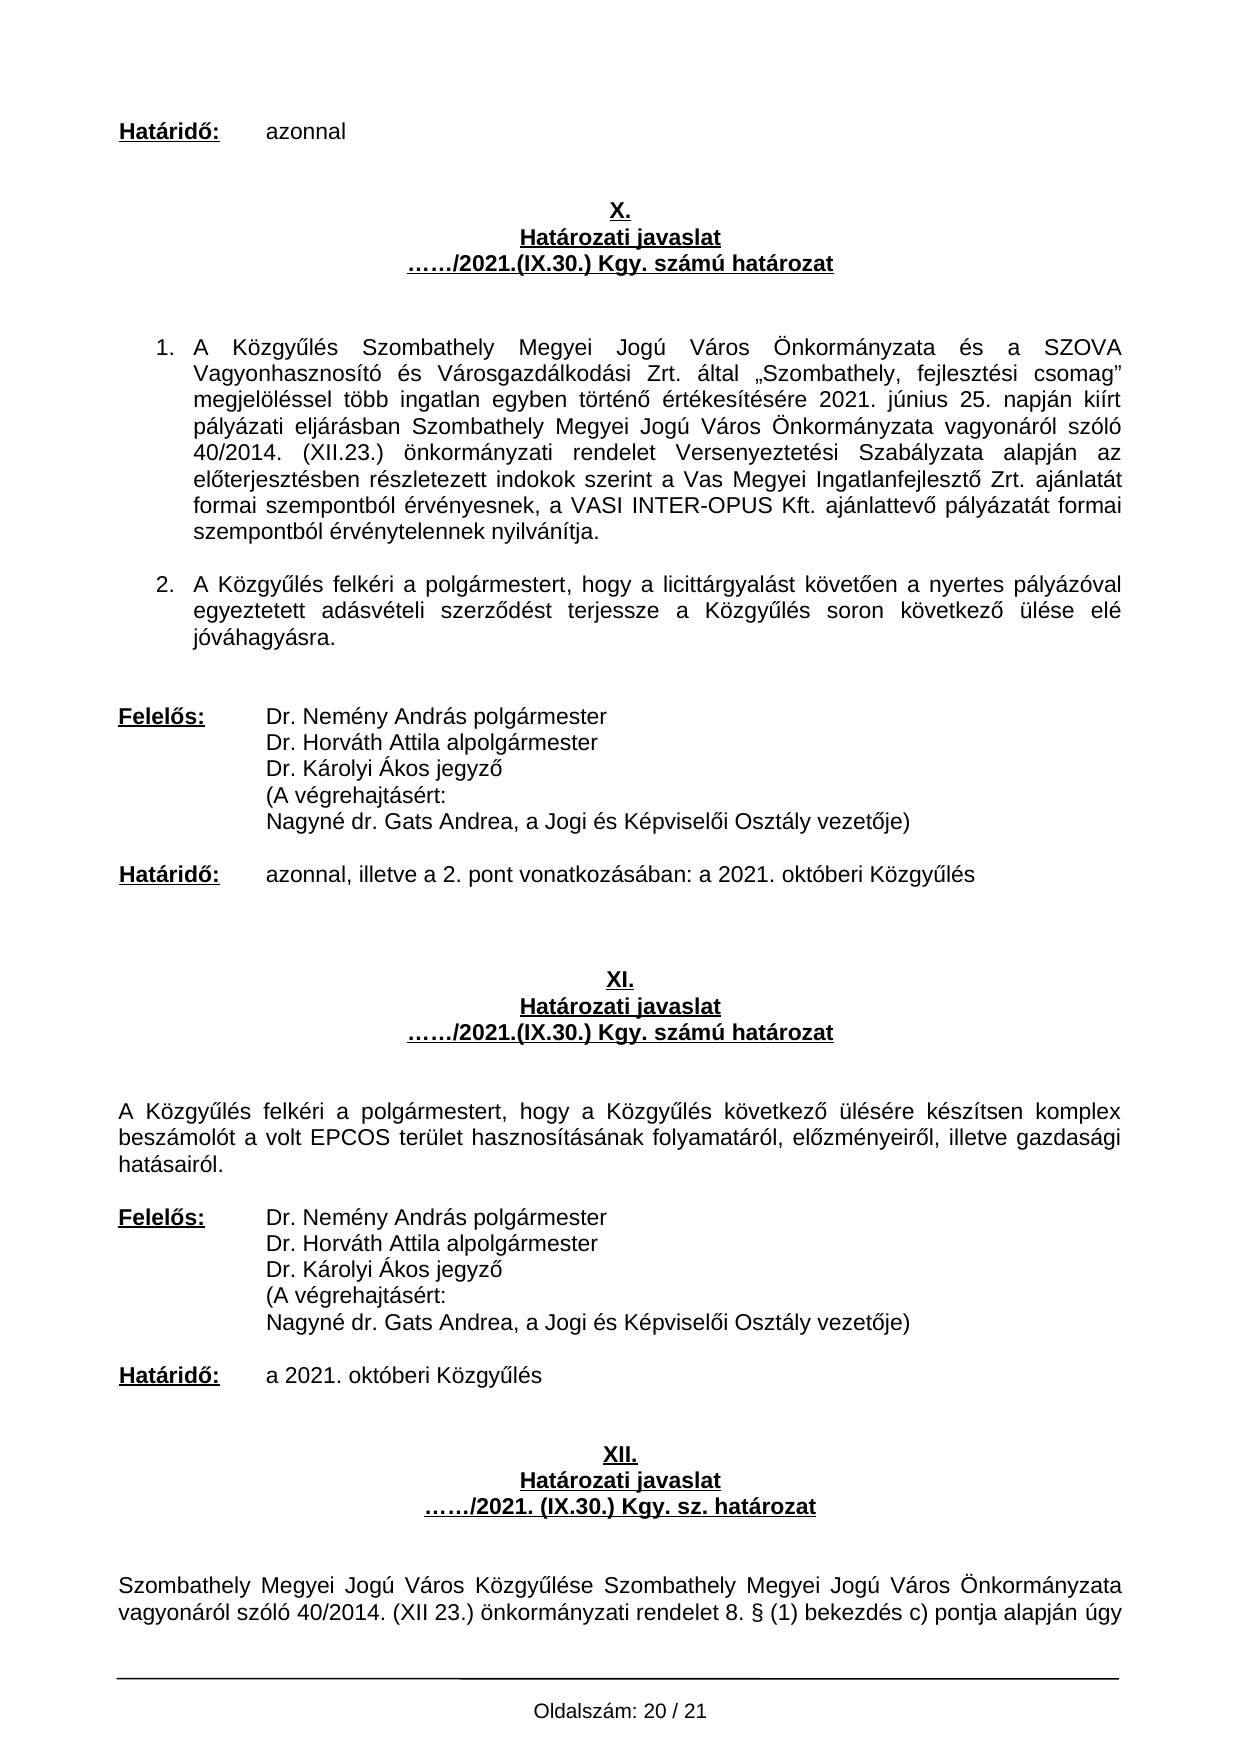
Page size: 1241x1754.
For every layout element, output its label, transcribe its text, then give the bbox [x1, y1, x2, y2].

text Határidő: a 2021. októberi Közgyűlés [118, 1362, 1122, 1388]
text Nagyné dr. Gats Andrea, a Jogi és Képviselői Osztály vezetője) [118, 808, 1122, 834]
text Felelős: Dr. Nemény András polgármester [118, 703, 1122, 729]
text (A végrehajtásért: [118, 782, 1122, 808]
text X. [118, 197, 1122, 223]
text Nagyné dr. Gats Andrea, a Jogi és Képviselői Osztály vezetője) [118, 1309, 1122, 1335]
text Határozati javaslat [118, 223, 1122, 250]
list A Közgyűlés Szombathely Megyei Jogú Város Önkormányzata és a SZOVA Vagyonhasznosító és Városgazdálkodási Zrt. által „Szombathely, fejlesztési csomag” megjelöléssel több ingatlan egyben történő értékesítésére 2021. június 25. napján kiírt pályázati eljárásban Szombathely Megyei Jogú Város Önkormányzata vagyonáról szóló 40/2014. (XII.23.) önkormányzati rendelet Versenyeztetési Szabályzata alapján az előterjesztésben részletezett indokok szerint a Vas Megyei Ingatlanfejlesztő Zrt. ajánlatát formai szempontból érvényesnek, a VASI INTER-OPUS Kft. ajánlattevő pályázatát formai szempontból érvénytelennek nyilvánítja. [156, 334, 1122, 544]
text Dr. Károlyi Ákos jegyző [118, 1256, 1122, 1282]
text Dr. Károlyi Ákos jegyző [118, 755, 1122, 782]
text ……/2021.(IX.30.) Kgy. számú határozat [118, 1019, 1122, 1045]
text ……/2021.(IX.30.) Kgy. számú határozat [118, 250, 1122, 276]
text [118, 1572, 1122, 1625]
text Határidő: azonnal, illetve a 2. pont vonatkozásában: a 2021. októberi Közgyűlés [118, 861, 1122, 887]
text (A végrehajtásért: [118, 1282, 1122, 1309]
text Dr. Horváth Attila alpolgármester [118, 729, 1122, 755]
text Dr. Horváth Attila alpolgármester [118, 1230, 1122, 1256]
list A Közgyűlés felkéri a polgármestert, hogy a licittárgyalást követően a nyertes pályázóval egyeztetett adásvételi szerződést terjessze a Közgyűlés soron következő ülése elé jóváhagyásra. [156, 571, 1122, 650]
text Felelős: Dr. Nemény András polgármester [118, 1203, 1122, 1230]
text ……/2021. (IX.30.) Kgy. sz. határozat [118, 1493, 1122, 1520]
text Határidő: azonnal [118, 118, 1122, 144]
text XI. [118, 966, 1122, 993]
text Határozati javaslat [118, 1467, 1122, 1493]
text A Közgyűlés felkéri a polgármestert, hogy a Közgyűlés következő ülésére készítsen komplex beszámolót a volt EPCOS terület hasznosításának folyamatáról, előzményeiről, illetve gazdasági hatásairól. [118, 1098, 1122, 1177]
text Határozati javaslat [118, 993, 1122, 1019]
text XII. [118, 1441, 1122, 1467]
